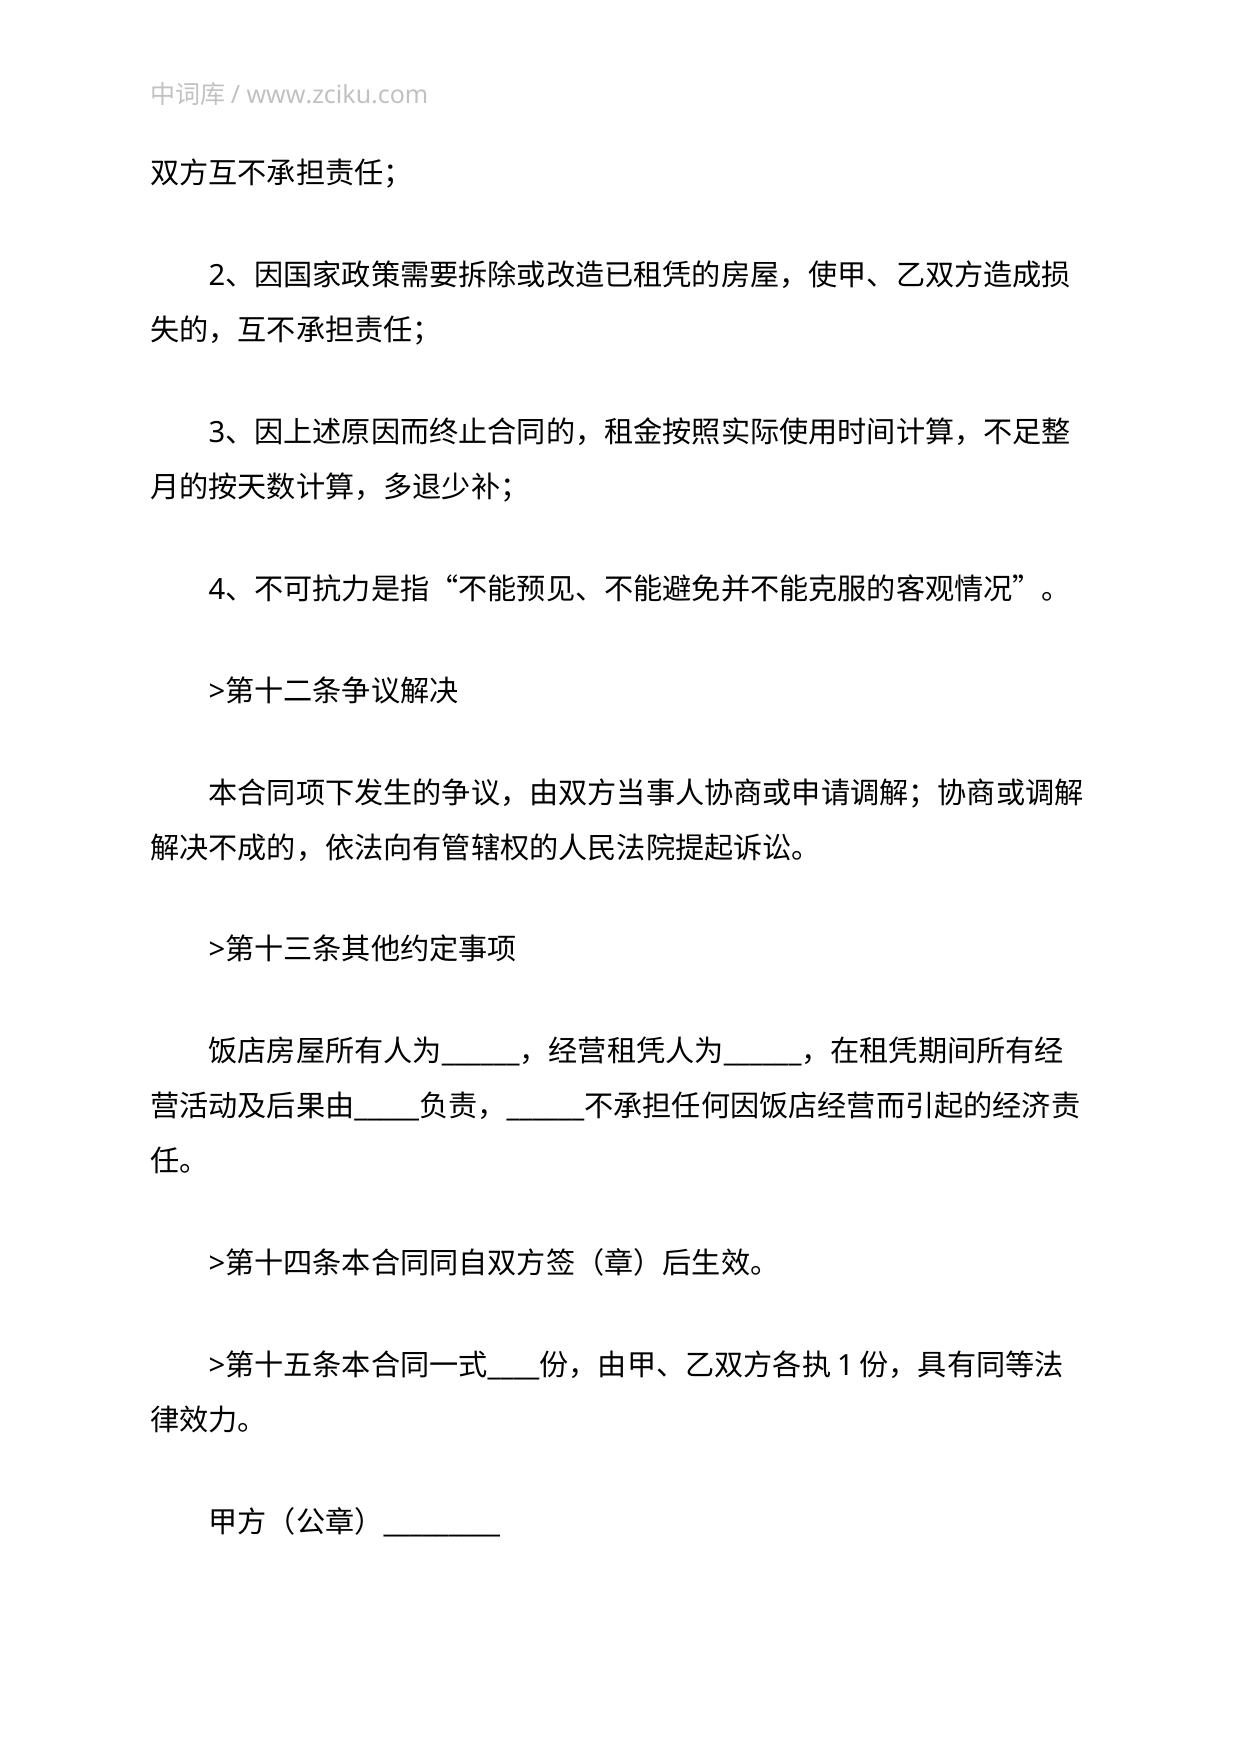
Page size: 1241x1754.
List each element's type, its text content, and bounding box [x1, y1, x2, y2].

text >第十五条本合同一式____份，由甲、乙双方各执1份，具有同等法律效力。 [150, 1342, 1090, 1439]
text 4、不可抗力是指“不能预见、不能避免并不能克服的客观情况”。 [150, 565, 1090, 608]
text >第十三条其他约定事项 [150, 926, 1090, 968]
text 3、因上述原因而终止合同的，租金按照实际使用时间计算，不足整月的按天数计算，多退少补； [150, 408, 1090, 506]
text >第十二条争议解决 [150, 667, 1090, 710]
text 饭店房屋所有人为______，经营租凭人为______，在租凭期间所有经营活动及后果由_____负责，______不承担任何因饭店经营而引起的经济责任。 [150, 1028, 1090, 1180]
text >第十四条本合同同自双方签（章）后生效。 [150, 1240, 1090, 1282]
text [150, 150, 1090, 192]
text 2、因国家政策需要拆除或改造已租凭的房屋，使甲、乙双方造成损失的，互不承担责任； [150, 252, 1090, 349]
text 甲方（公章）_________ [150, 1498, 1090, 1541]
text 本合同项下发生的争议，由双方当事人协商或申请调解；协商或调解解决不成的，依法向有管辖权的人民法院提起诉讼。 [150, 769, 1090, 866]
